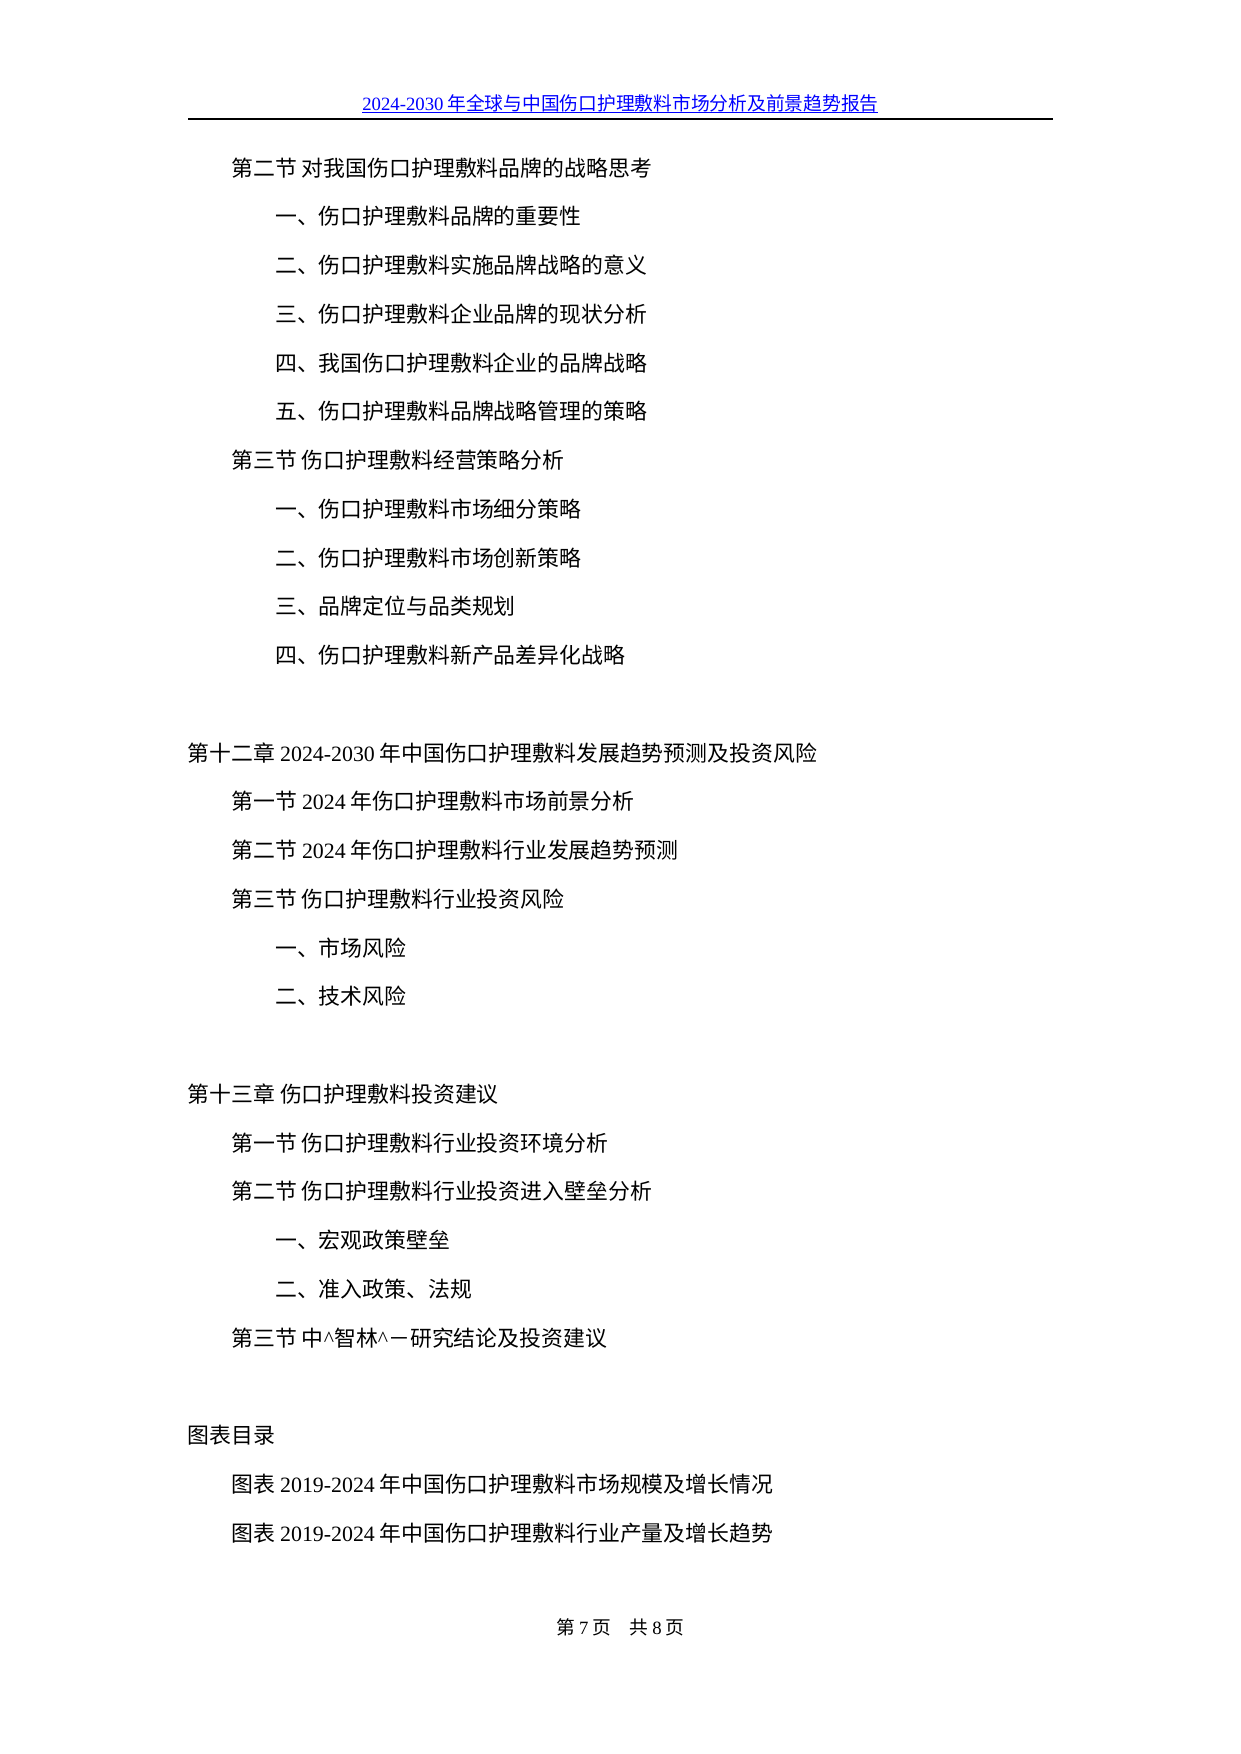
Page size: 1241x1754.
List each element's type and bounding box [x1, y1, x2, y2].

text [187, 150, 1053, 1548]
